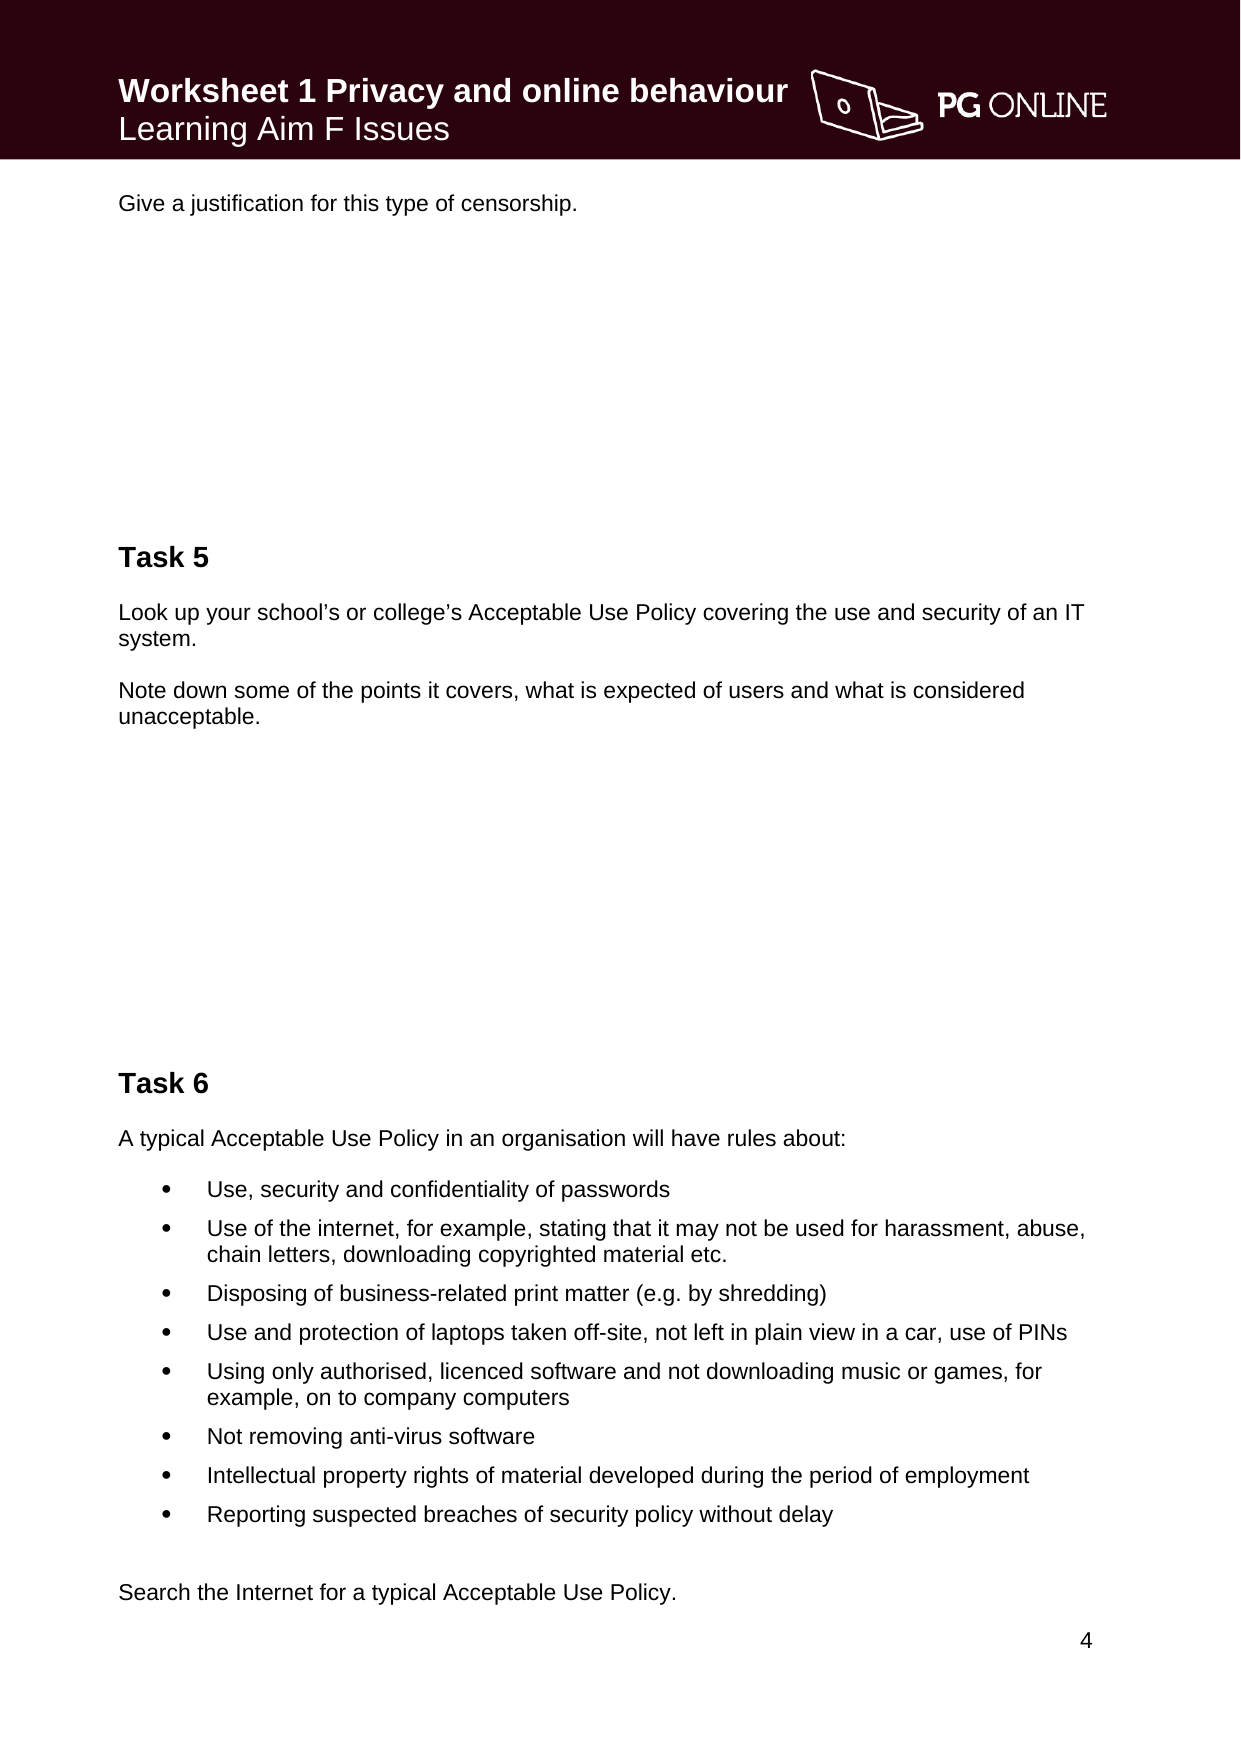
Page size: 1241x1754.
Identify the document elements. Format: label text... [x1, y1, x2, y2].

title Task 5 [118, 540, 1092, 574]
list Disposing of business-related print matter (e.g. by shredding) [162, 1280, 1092, 1307]
list Use of the internet, for example, stating that it may not be used for harassment, abuse, chain letters, downloading copyrighted material etc. [162, 1215, 1092, 1268]
list Using only authorised, licenced software and not downloading music or games, for example, on to company computers [162, 1358, 1092, 1411]
list Use and protection of laptops taken off-site, not left in plain view in a car, use of PINs [162, 1319, 1092, 1345]
text Note down some of the points it covers, what is expected of users and what is considered unacceptable. [118, 677, 1092, 729]
text Search the Internet for a typical Acceptable Use Policy. [118, 1578, 1092, 1605]
title Task 6 [118, 1066, 1092, 1100]
list Not removing anti-virus software [162, 1423, 1092, 1449]
list Use, security and confidentiality of passwords [162, 1176, 1092, 1202]
picture [811, 69, 1107, 141]
text Look up your school’s or college’s Acceptable Use Policy covering the use and security of an IT system. [118, 599, 1092, 652]
list Intellectual property rights of material developed during the period of employment [162, 1462, 1092, 1488]
list Reporting suspected breaches of security policy without delay [162, 1501, 1092, 1527]
text Give a justification for this type of censorship. [118, 190, 1092, 216]
text A typical Acceptable Use Policy in an organisation will have rules about: [118, 1125, 1092, 1151]
